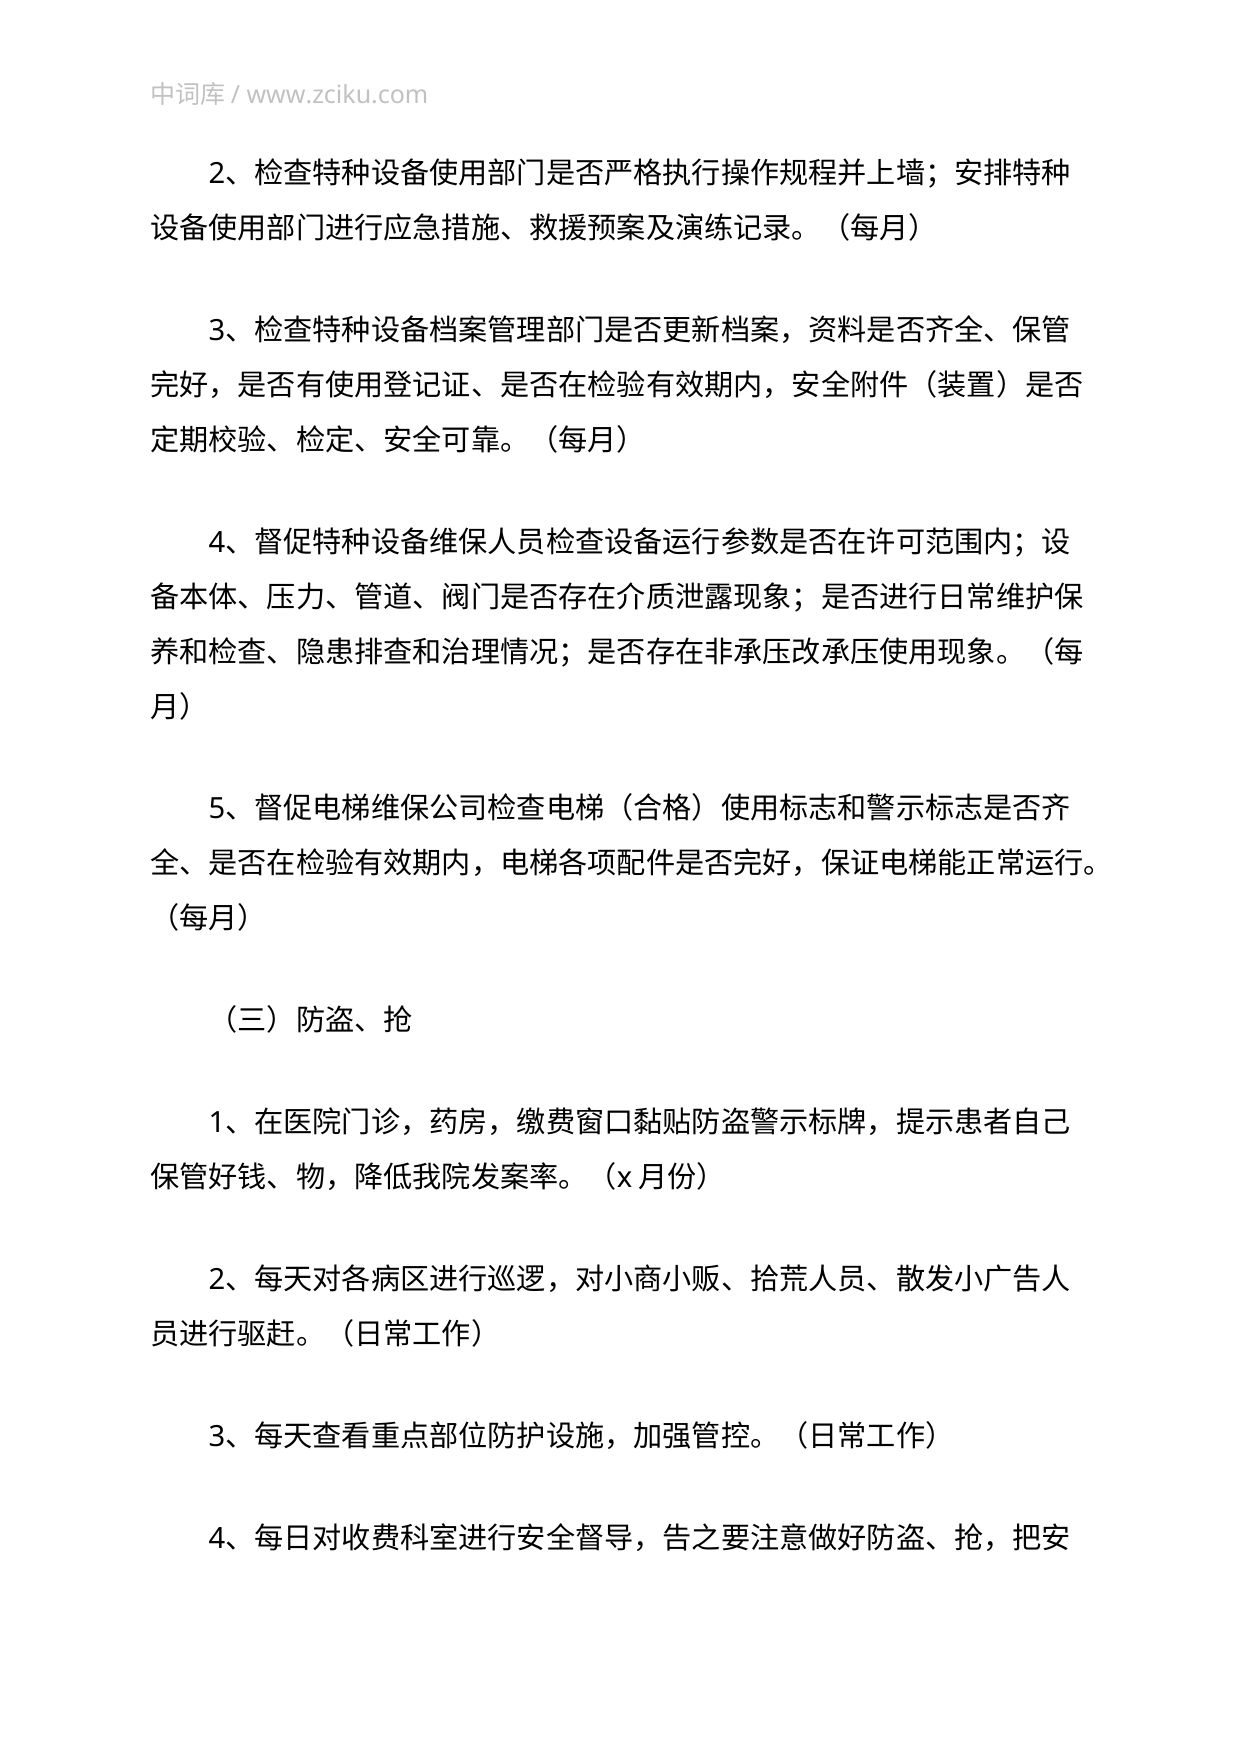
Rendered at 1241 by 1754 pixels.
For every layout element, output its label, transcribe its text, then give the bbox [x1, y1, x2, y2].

text 3、检查特种设备档案管理部门是否更新档案，资料是否齐全、保管完好，是否有使用登记证、是否在检验有效期内，安全附件（装置）是否定期校验、检定、安全可靠。（每月） [150, 307, 1090, 459]
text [150, 1514, 1090, 1557]
text 2、每天对各病区进行巡逻，对小商小贩、拾荒人员、散发小广告人员进行驱赶。（日常工作） [150, 1255, 1090, 1353]
text 5、督促电梯维保公司检查电梯（合格）使用标志和警示标志是否齐全、是否在检验有效期内，电梯各项配件是否完好，保证电梯能正常运行。（每月） [150, 785, 1090, 937]
text 1、在医院门诊，药房，缴费窗口黏贴防盗警示标牌，提示患者自己保管好钱、物，降低我院发案率。（x月份） [150, 1098, 1090, 1196]
text 3、每天查看重点部位防护设施，加强管控。（日常工作） [150, 1412, 1090, 1454]
text 4、督促特种设备维保人员检查设备运行参数是否在许可范围内；设备本体、压力、管道、阀门是否存在介质泄露现象；是否进行日常维护保养和检查、隐患排查和治理情况；是否存在非承压改承压使用现象。（每月） [150, 518, 1090, 726]
text 2、检查特种设备使用部门是否严格执行操作规程并上墙；安排特种设备使用部门进行应急措施、救援预案及演练记录。（每月） [150, 150, 1090, 247]
text （三）防盗、抢 [150, 997, 1090, 1039]
